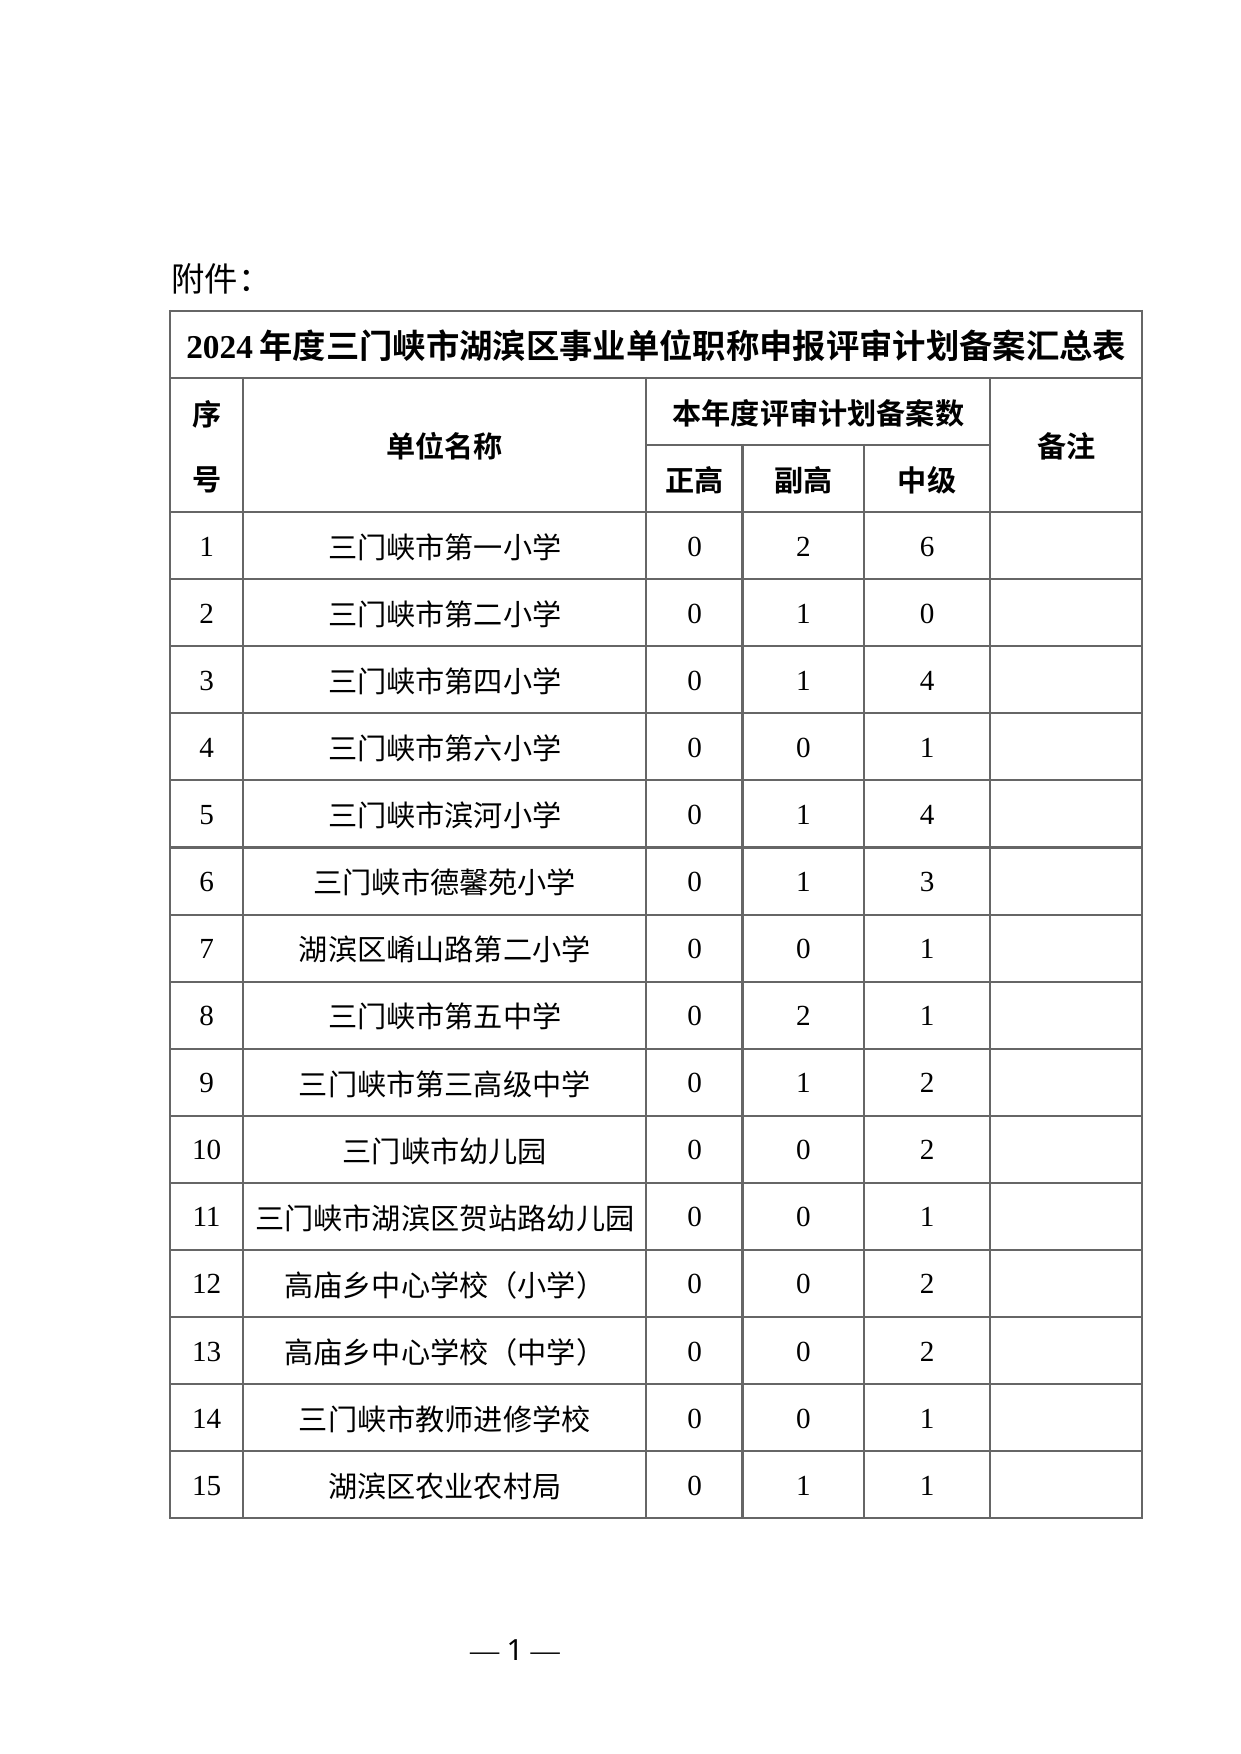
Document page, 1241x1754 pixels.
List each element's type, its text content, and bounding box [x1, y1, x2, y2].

table_cell 0 [744, 1184, 863, 1249]
table_cell 1 [865, 1184, 989, 1249]
table_cell 0 [744, 916, 863, 981]
table_cell 湖滨区崤山路第二小学 [244, 916, 645, 981]
table_cell 1 [865, 1385, 989, 1450]
table_cell [991, 714, 1141, 779]
table_cell [991, 647, 1141, 712]
table_cell 1 [744, 580, 863, 645]
table_cell [991, 1452, 1141, 1517]
table_cell 7 [171, 916, 242, 981]
table_cell 3 [171, 647, 242, 712]
table_cell [991, 513, 1141, 578]
table_cell [991, 1385, 1141, 1450]
table_cell 2 [865, 1318, 989, 1383]
table_cell 三门峡市第五中学 [244, 983, 645, 1048]
table_cell 0 [865, 580, 989, 645]
table_cell 0 [744, 1385, 863, 1450]
table_cell [991, 1117, 1141, 1182]
table_cell 2 [865, 1050, 989, 1115]
table_cell 三门峡市第二小学 [244, 580, 645, 645]
table_cell 0 [744, 1318, 863, 1383]
table_cell 0 [647, 647, 741, 712]
table_cell 14 [171, 1385, 242, 1450]
table_cell 1 [744, 1050, 863, 1115]
table_cell 序号 [171, 379, 242, 511]
table_cell [991, 1050, 1141, 1115]
table_cell [991, 1251, 1141, 1316]
table_cell 2 [171, 580, 242, 645]
table_cell 三门峡市第一小学 [244, 513, 645, 578]
table_cell 2 [865, 1117, 989, 1182]
table_cell 三门峡市教师进修学校 [244, 1385, 645, 1450]
table_cell 中级 [865, 446, 989, 511]
table_cell [991, 916, 1141, 981]
table_cell [991, 1318, 1141, 1383]
table_cell 0 [744, 1117, 863, 1182]
table_header 2024年度三门峡市湖滨区事业单位职称申报评审计划备案汇总表 [171, 312, 1141, 377]
table_cell 4 [865, 781, 989, 846]
table_cell 8 [171, 983, 242, 1048]
table_cell 0 [647, 781, 741, 846]
table_cell 正高 [647, 446, 741, 511]
table_cell 1 [171, 513, 242, 578]
table_cell 三门峡市湖滨区贺站路幼儿园 [244, 1184, 645, 1249]
table_cell 高庙乡中心学校（中学） [244, 1318, 645, 1383]
table_cell 三门峡市第三高级中学 [244, 1050, 645, 1115]
table_cell [991, 580, 1141, 645]
table_cell 高庙乡中心学校（小学） [244, 1251, 645, 1316]
table_cell 三门峡市第六小学 [244, 714, 645, 779]
table_cell 0 [647, 580, 741, 645]
table_cell 12 [171, 1251, 242, 1316]
table_cell [991, 781, 1141, 846]
table_cell 备注 [991, 379, 1141, 511]
table_cell 1 [744, 781, 863, 846]
table_cell 6 [171, 849, 242, 913]
table_cell 0 [647, 513, 741, 578]
table_cell 0 [647, 983, 741, 1048]
table_cell 1 [865, 714, 989, 779]
table_cell 0 [647, 1050, 741, 1115]
table_cell 4 [865, 647, 989, 712]
table_cell 0 [744, 1251, 863, 1316]
table_cell 0 [647, 1184, 741, 1249]
text 附件： [171, 245, 1069, 310]
table_cell 4 [171, 714, 242, 779]
table_cell 1 [744, 1452, 863, 1517]
table_cell 0 [647, 849, 741, 913]
table_cell 10 [171, 1117, 242, 1182]
table_cell 0 [647, 1251, 741, 1316]
table_cell 湖滨区农业农村局 [244, 1452, 645, 1517]
table_cell 6 [865, 513, 989, 578]
table_cell 15 [171, 1452, 242, 1517]
table_cell 副高 [744, 446, 863, 511]
table_cell 0 [647, 714, 741, 779]
table_cell 13 [171, 1318, 242, 1383]
table_cell 0 [647, 1117, 741, 1182]
table_cell [991, 849, 1141, 913]
table_cell 1 [865, 1452, 989, 1517]
table_cell 0 [647, 1318, 741, 1383]
table_cell 1 [744, 849, 863, 913]
table_cell 三门峡市幼儿园 [244, 1117, 645, 1182]
table_cell 本年度评审计划备案数 [647, 379, 989, 444]
table_cell 三门峡市滨河小学 [244, 781, 645, 846]
table_cell [991, 1184, 1141, 1249]
table_cell 三门峡市德馨苑小学 [244, 849, 645, 913]
table_cell 1 [744, 647, 863, 712]
table_cell 0 [647, 1385, 741, 1450]
table_cell 2 [865, 1251, 989, 1316]
table_cell 9 [171, 1050, 242, 1115]
table_cell 11 [171, 1184, 242, 1249]
table_cell 2 [744, 513, 863, 578]
table_cell 2 [744, 983, 863, 1048]
table_cell 1 [865, 916, 989, 981]
table_cell 0 [647, 1452, 741, 1517]
table_cell 3 [865, 849, 989, 913]
table_cell 0 [744, 714, 863, 779]
table_cell 1 [865, 983, 989, 1048]
table_cell 5 [171, 781, 242, 846]
table_cell [991, 983, 1141, 1048]
table_cell 单位名称 [244, 379, 645, 511]
table_cell 0 [647, 916, 741, 981]
table_cell 三门峡市第四小学 [244, 647, 645, 712]
